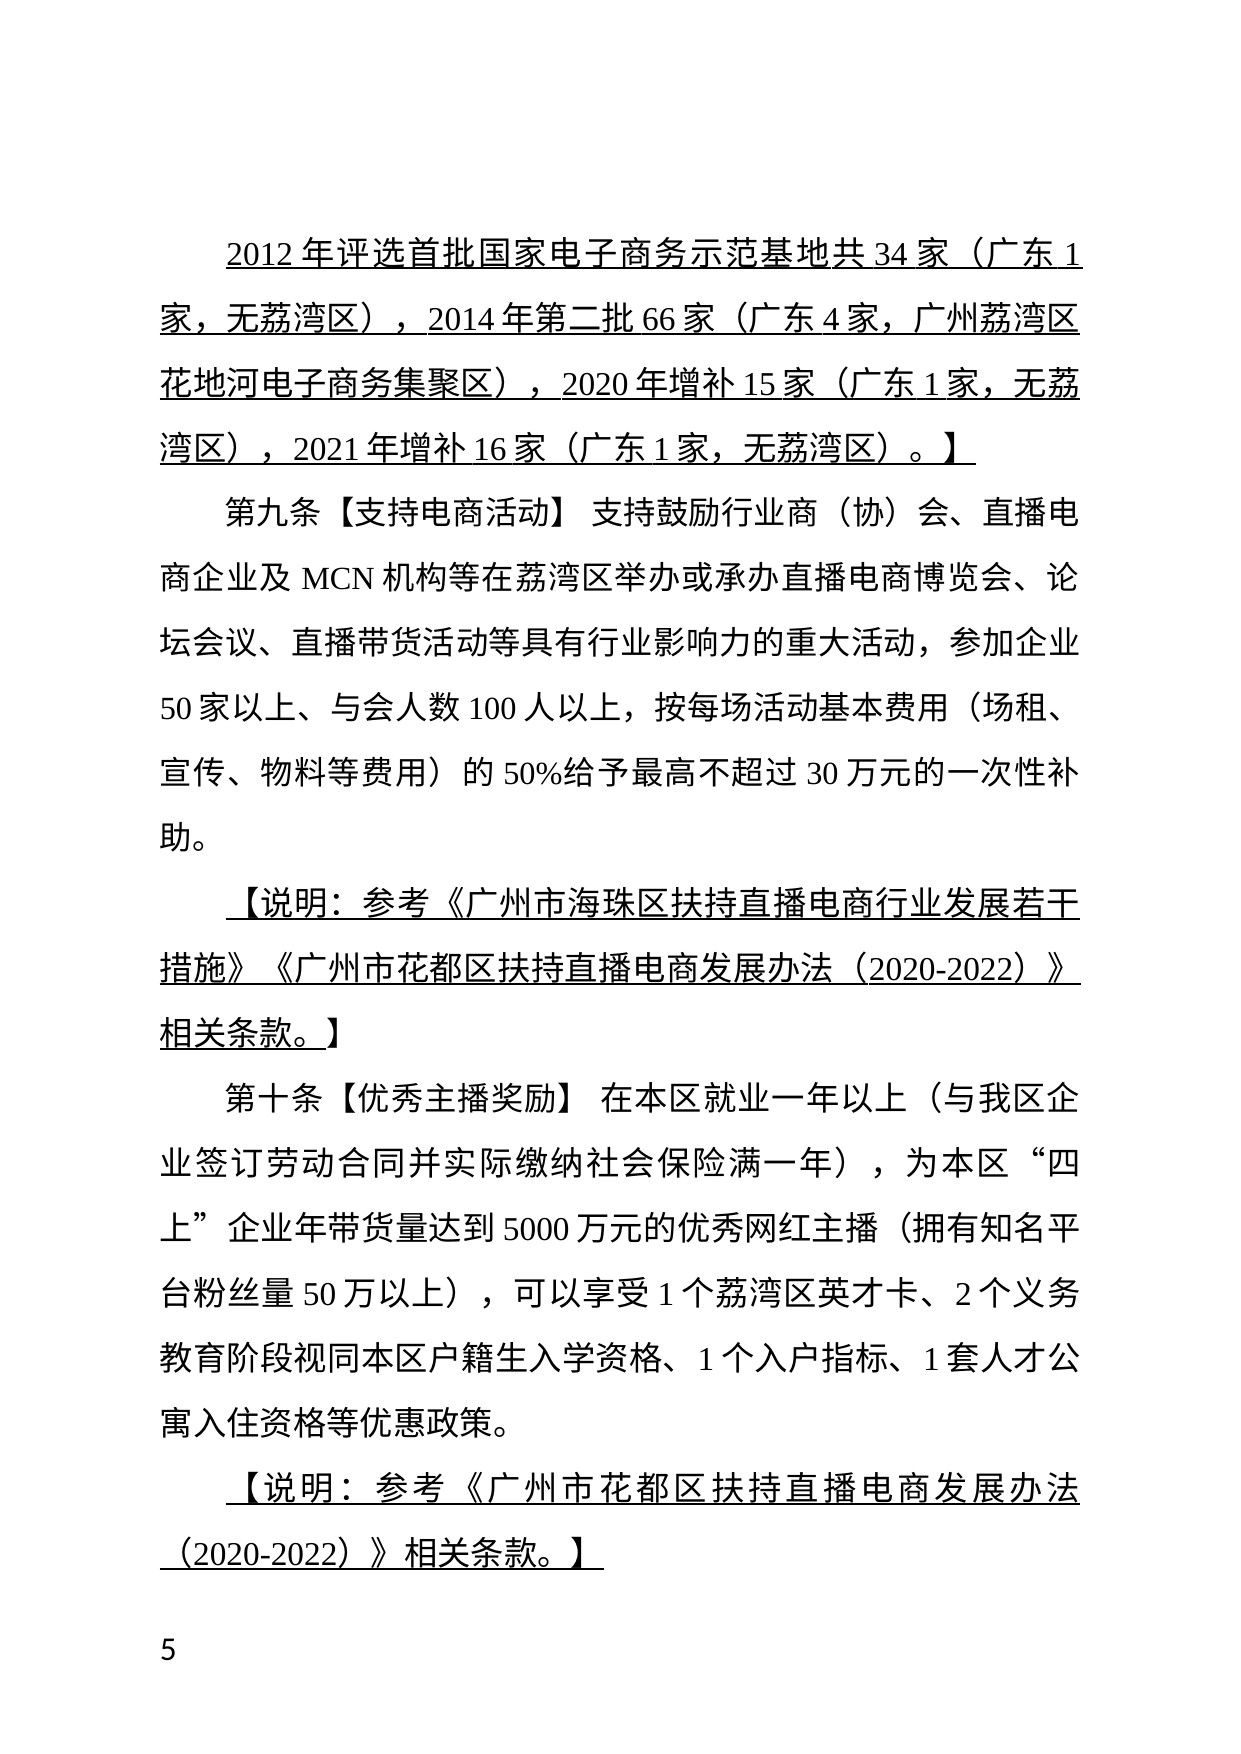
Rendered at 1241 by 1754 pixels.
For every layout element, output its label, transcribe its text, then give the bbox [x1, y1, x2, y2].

text 2012年评选首批国家电子商务示范基地共34家（广东1家，无荔湾区），2014年第二批66家（广东4家，广州荔湾区花地河电子商务集聚区），2020年增补15家（广东1家，无荔湾区），2021年增补16家（广东1家，无荔湾区）。】 [159, 218, 1081, 478]
text 【说明：参考《广州市海珠区扶持直播电商行业发展若干措施》《广州市花都区扶持直播电商发展办法（2020-2022）》相关条款。】 [159, 984, 1081, 1063]
text 【说明：参考《广州市花都区扶持直播电商发展办法 （2020-2022）》相关条款。】 [159, 1453, 1081, 1583]
text 第九条【支持电商活动】 支持鼓励行业商（协）会、直播电商企业及 MCN机构等在荔湾区举办或承办直播电商博览会、论坛会议、直播带货活动等具有行业影响力的重大活动，参加企业50家以上、与会人数100人以上，按每场活动基本费用（场租、宣传、物料等费用）的50%给予最高不超过30万元的一次性补助。 [159, 478, 1081, 868]
text 第十条【优秀主播奖励】 在本区就业一年以上（与我区企业签订劳动合同并实际缴纳社会保险满一年），为本区“四上”企业年带货量达到5000万元的优秀网红主播（拥有知名平台粉丝量50万以上），可以享受1个荔湾区英才卡、2个义务教育阶段视同本区户籍生入学资格、1个入户指标、1套人才公寓入住资格等优惠政策。 [159, 1063, 1081, 1453]
text 【说明：参考《广州市海珠区扶持直播电商行业发展若干措施》《广州市花都区扶持直播电商发展办法（2020-2022）》相关条款。】 [159, 868, 1081, 983]
